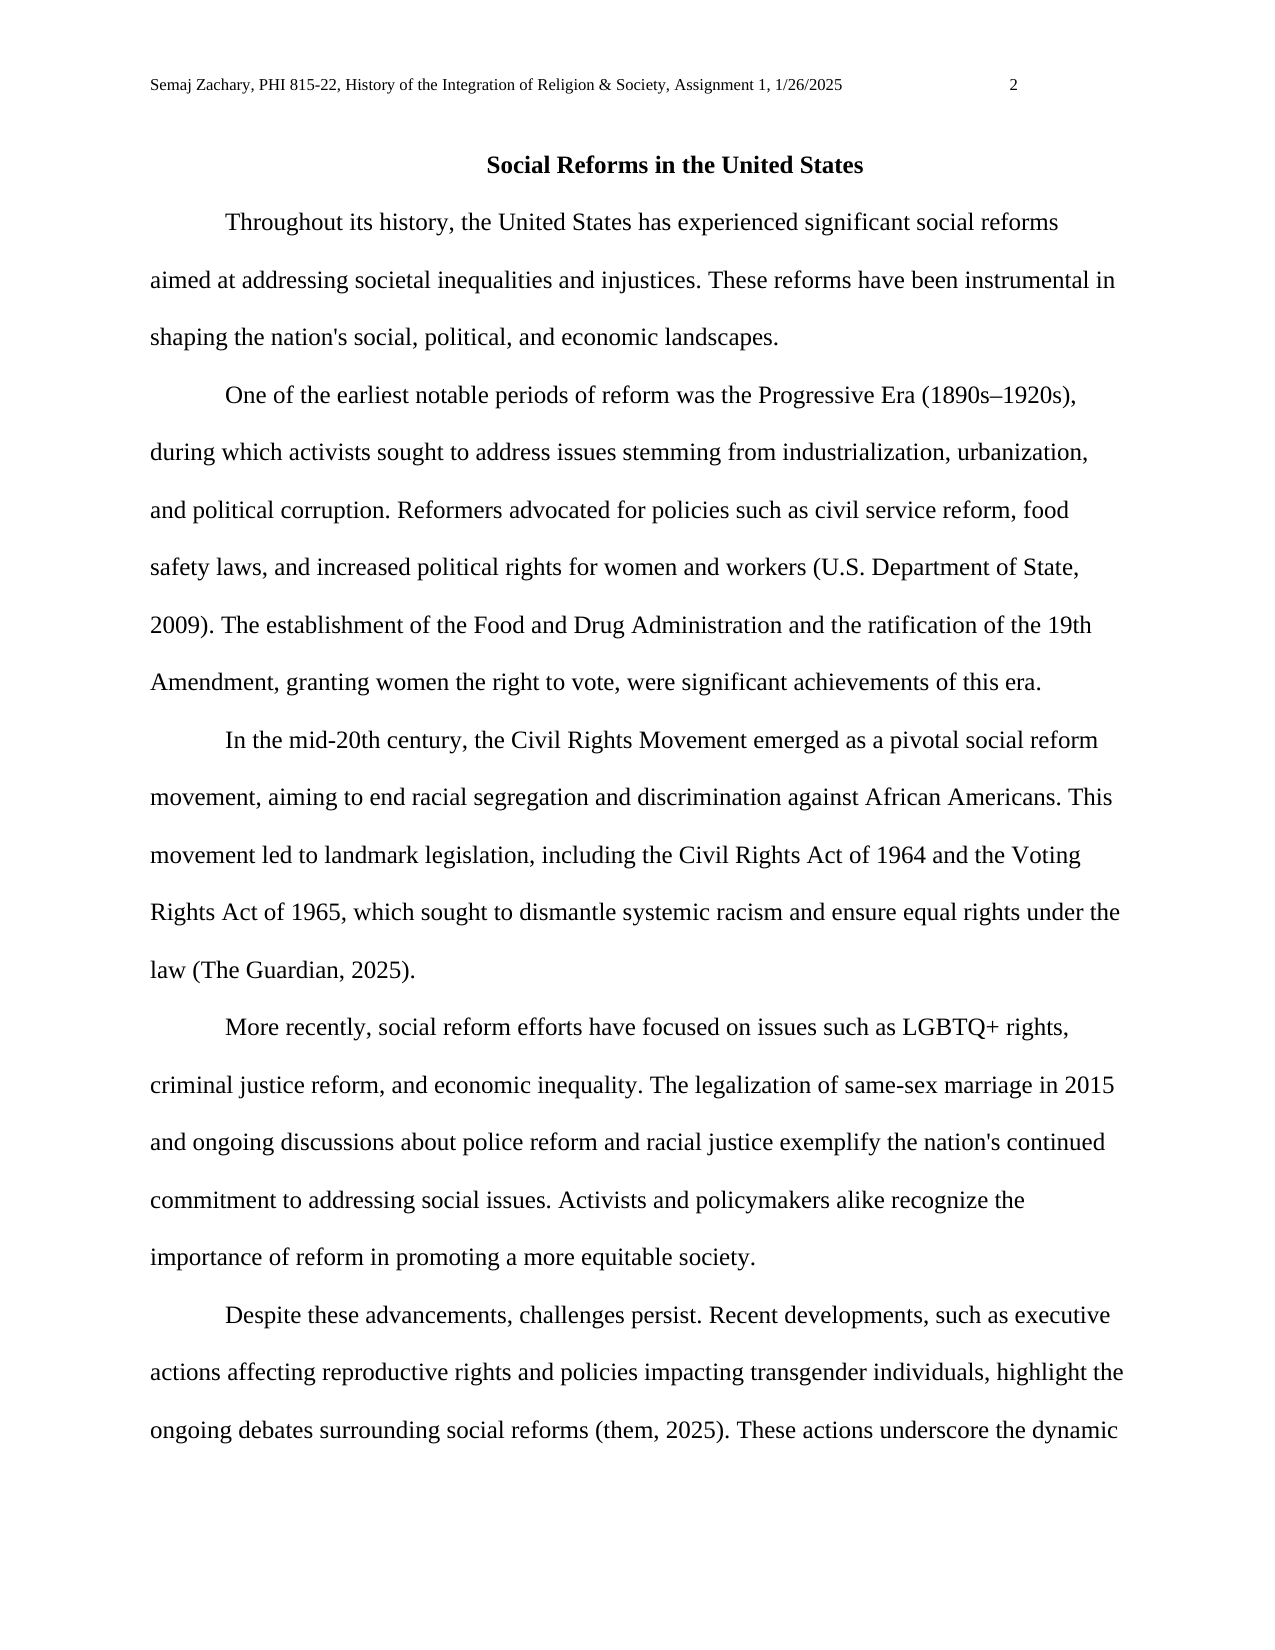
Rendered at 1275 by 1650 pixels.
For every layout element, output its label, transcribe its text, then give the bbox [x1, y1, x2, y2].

text More recently, social reform efforts have focused on issues such as LGBTQ+ rights, criminal justice reform, and economic inequality. The legalization of same-sex marriage in 2015 and ongoing discussions about police reform and racial justice exemplify the nation's continued commitment to addressing social issues. Activists and policymakers alike recognize the importance of reform in promoting a more equitable society. [150, 1012, 1125, 1271]
text In the mid-20th century, the Civil Rights Movement emerged as a pivotal social reform movement, aiming to end racial segregation and discrimination against African Americans. This movement led to landmark legislation, including the Civil Rights Act of 1964 and the Voting Rights Act of 1965, which sought to dismantle systemic racism and ensure equal rights under the law (The Guardian, 2025). [150, 725, 1125, 984]
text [150, 1300, 1125, 1444]
text Social Reforms in the United States [150, 150, 1125, 179]
text One of the earliest notable periods of reform was the Progressive Era (1890s–1920s), during which activists sought to address issues stemming from industrialization, urbanization, and political corruption. Reformers advocated for policies such as civil service reform, food safety laws, and increased political rights for women and workers (U.S. Department of State, 2009). The establishment of the Food and Drug Administration and the ratification of the 19th Amendment, granting women the right to vote, were significant achievements of this era. [150, 380, 1125, 696]
text Throughout its history, the United States has experienced significant social reforms aimed at addressing societal inequalities and injustices. These reforms have been instrumental in shaping the nation's social, political, and economic landscapes. [150, 207, 1125, 351]
